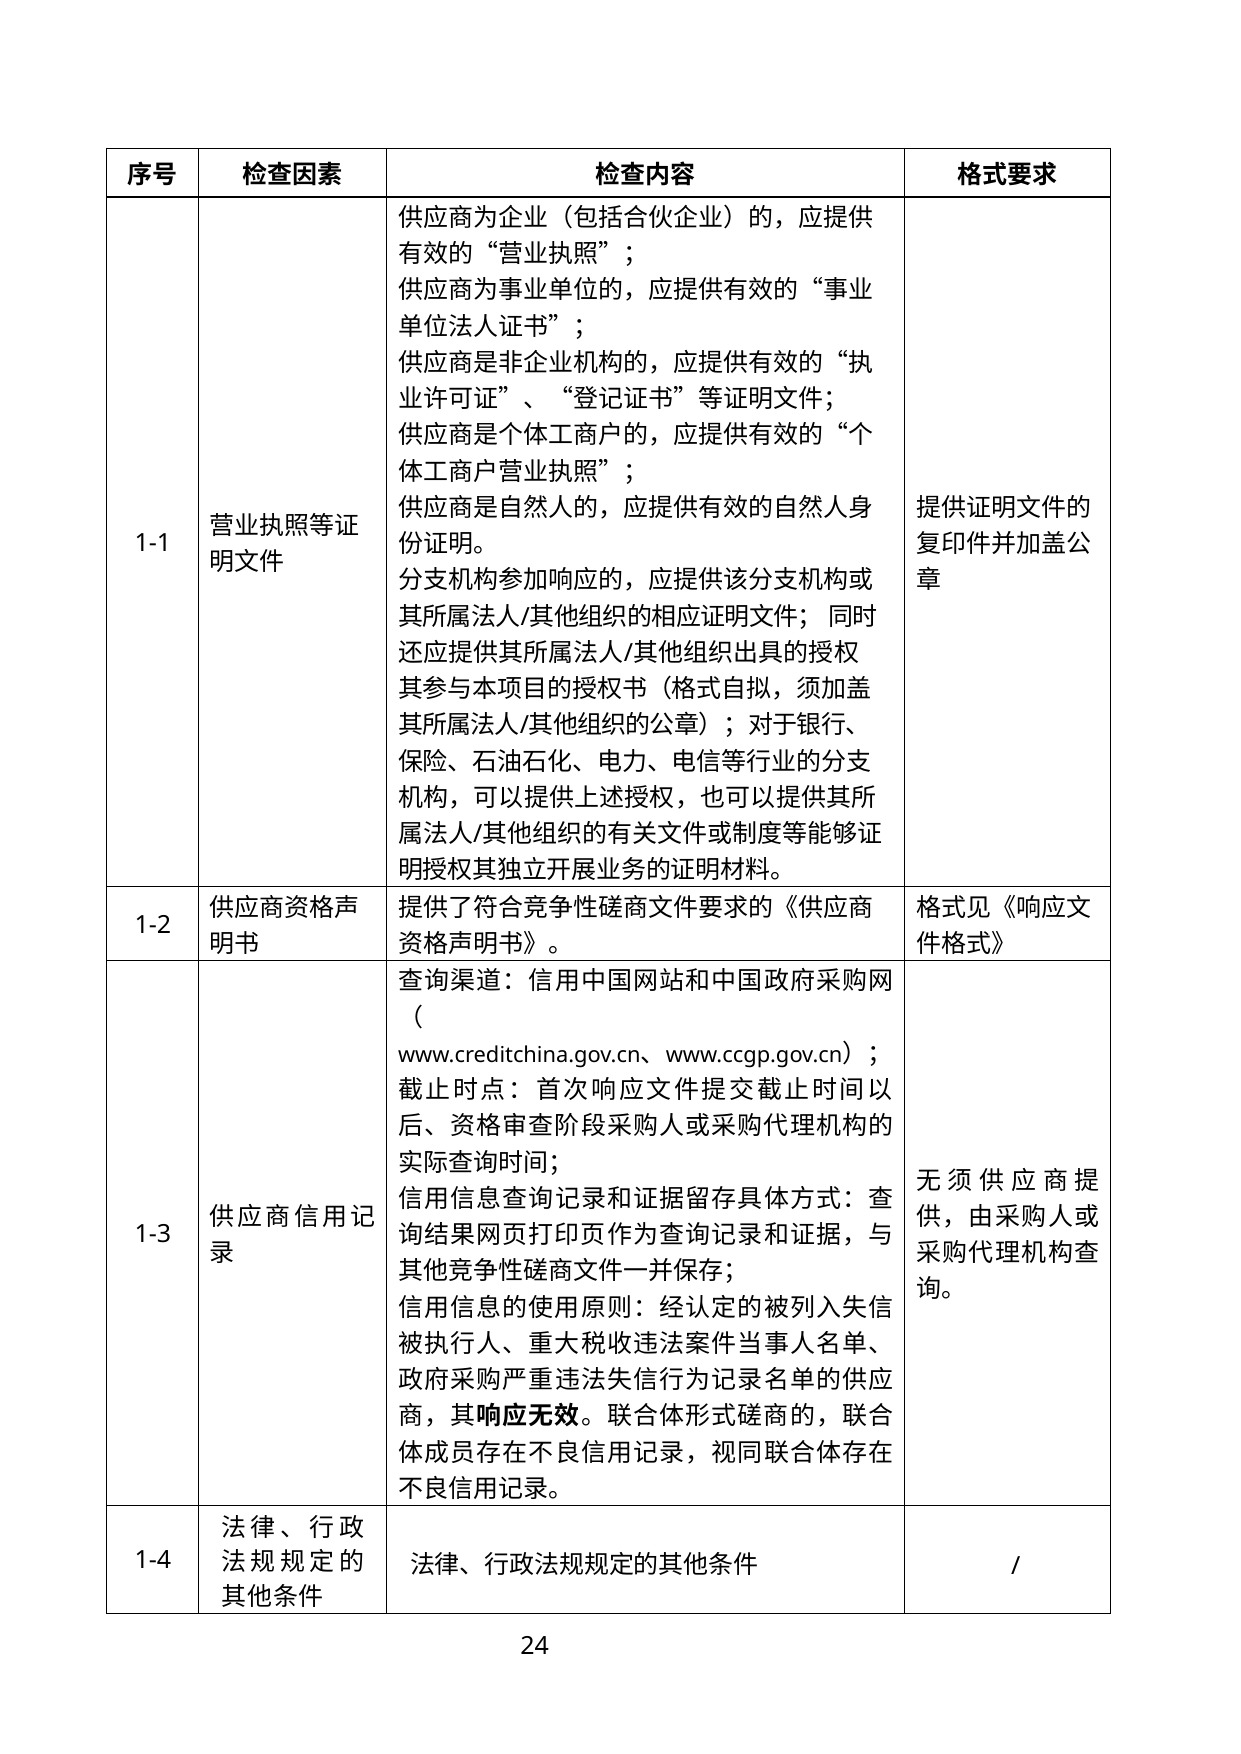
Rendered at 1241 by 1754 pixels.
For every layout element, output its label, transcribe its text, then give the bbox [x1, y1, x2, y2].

table_cell 1-4 [107, 1506, 198, 1613]
table_header 序号 [107, 149, 198, 196]
table_cell 提供了符合竞争性磋商文件要求的《供应商资格声明书》。 [387, 887, 904, 960]
table_header 格式要求 [905, 149, 1110, 196]
table_cell 查询渠道：信用中国网站和中国政府采购网（www.creditchina.gov.cn、www.ccgp.gov.cn）； 截止时点：首次响应文件提交截止时间以后、资格审查阶段采购人或采购代理机构的实际查询时间； 信用信息查询记录和证据留存具体方式：查询结果网页打印页作为查询记录和证据，与其他竞争性磋商文件一并保存； 信用信息的使用原则：经认定的被列入失信被执行人、重大税收违法案件当事人名单、政府采购严重违法失信行为记录名单的供应商，其响应无效。联合体形式磋商的，联合体成员存在不良信用记录，视同联合体存在不良信用记录。 [387, 961, 904, 1504]
table_cell 无须供应商提供，由采购人或采购代理机构查询。 [905, 961, 1110, 1504]
table_cell 1-1 [107, 198, 198, 886]
table_cell 1-2 [107, 887, 198, 960]
table_header 检查因素 [199, 149, 386, 196]
table_cell 1-3 [107, 961, 198, 1504]
table_cell 法律、行政法规规定的其他条件 [199, 1506, 386, 1613]
table_cell 供应商为企业（包括合伙企业）的，应提供有效的“营业执照”； 供应商为事业单位的，应提供有效的“事业单位法人证书”； 供应商是非企业机构的，应提供有效的“执业许可证”、“登记证书”等证明文件； 供应商是个体工商户的，应提供有效的“个体工商户营业执照”； 供应商是自然人的，应提供有效的自然人身份证明。 分支机构参加响应的，应提供该分支机构或 其所属法人/其他组织的相应证明文件； 同时 还应提供其所属法人/其他组织出具的授权 其参与本项目的授权书（格式自拟，须加盖 其所属法人/其他组织的公章）；对于银行、 保险、石油石化、电力、电信等行业的分支机构，可以提供上述授权，也可以提供其所属法人/其他组织的有关文件或制度等能够证明授权其独立开展业务的证明材料。 [387, 198, 904, 886]
table_cell 提供证明文件的复印件并加盖公章 [905, 198, 1110, 886]
table_cell 供应商资格声明书 [199, 887, 386, 960]
table_header 检查内容 [387, 149, 904, 196]
table_cell / [905, 1506, 1110, 1613]
table_cell 营业执照等证明文件 [199, 198, 386, 886]
table_cell 供应商信用记录 [199, 961, 386, 1504]
table_cell 法律、行政法规规定的其他条件 [387, 1506, 904, 1613]
table_cell 格式见《响应文件格式》 [905, 887, 1110, 960]
